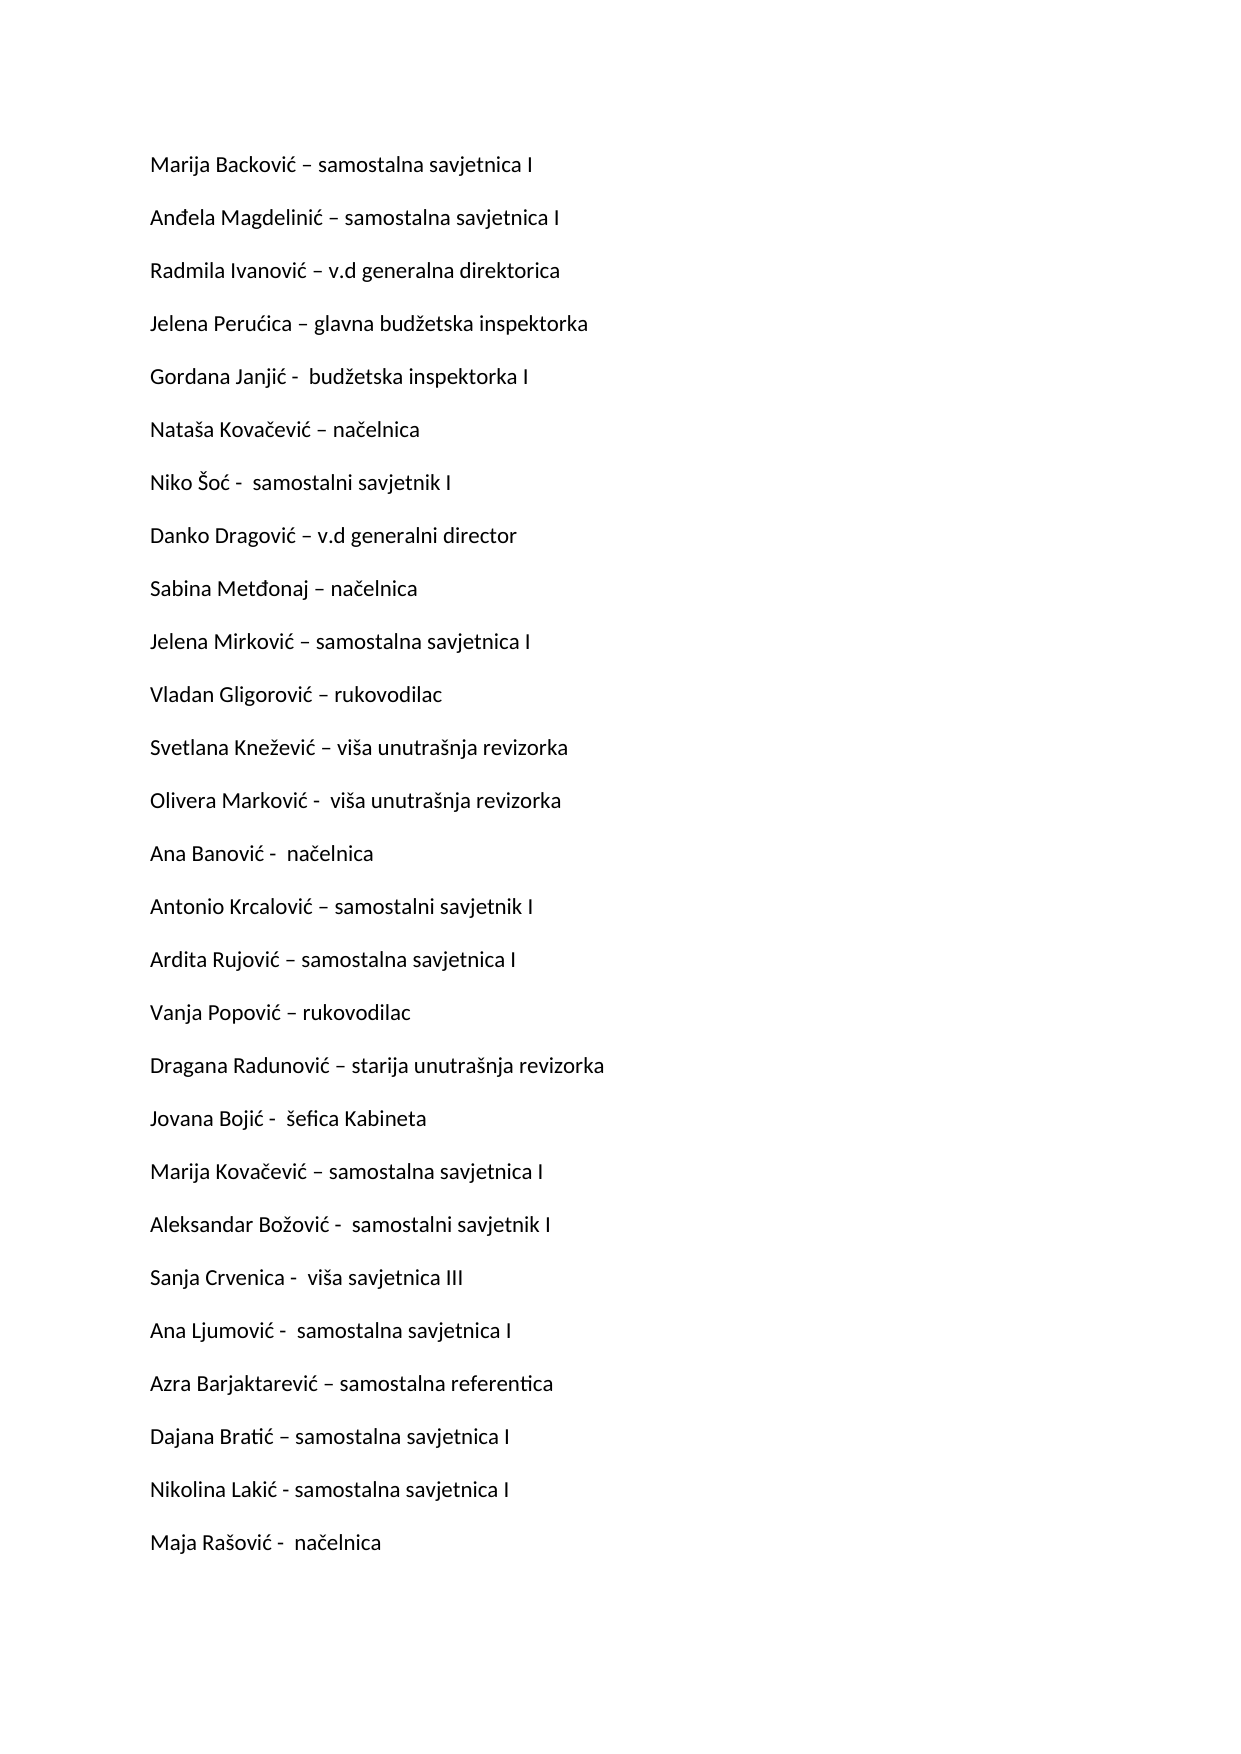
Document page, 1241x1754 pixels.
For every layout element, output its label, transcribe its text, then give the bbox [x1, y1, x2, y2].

text Ana Banović - načelnica [150, 839, 1090, 867]
text Vladan Gligorović – rukovodilac [150, 680, 1090, 708]
text Danko Dragović – v.d generalni director [150, 521, 1090, 549]
text Svetlana Knežević – viša unutrašnja revizorka [150, 733, 1090, 761]
text Marija Kovačević – samostalna savjetnica I [150, 1157, 1090, 1185]
text Nataša Kovačević – načelnica [150, 415, 1090, 443]
text Jelena Perućica – glavna budžetska inspektorka [150, 309, 1090, 337]
text Aleksandar Božović - samostalni savjetnik I [150, 1210, 1090, 1238]
text Jelena Mirković – samostalna savjetnica I [150, 627, 1090, 655]
text Niko Šoć - samostalni savjetnik I [150, 468, 1090, 496]
text Azra Barjaktarević – samostalna referentica [150, 1369, 1090, 1397]
text Maja Rašović - načelnica [150, 1528, 1090, 1557]
text Vanja Popović – rukovodilac [150, 998, 1090, 1026]
text Ana Ljumović - samostalna savjetnica I [150, 1316, 1090, 1344]
text Jovana Bojić - šefica Kabineta [150, 1104, 1090, 1132]
text Anđela Magdelinić – samostalna savjetnica I [150, 203, 1090, 231]
text Olivera Marković - viša unutrašnja revizorka [150, 786, 1090, 814]
text Ardita Rujović – samostalna savjetnica I [150, 945, 1090, 973]
text Sanja Crvenica - viša savjetnica III [150, 1263, 1090, 1291]
text Dajana Bratić – samostalna savjetnica I [150, 1422, 1090, 1451]
text Gordana Janjić - budžetska inspektorka I [150, 362, 1090, 390]
text Marija Backović – samostalna savjetnica I [150, 150, 1090, 178]
text Radmila Ivanović – v.d generalna direktorica [150, 256, 1090, 284]
text Nikolina Lakić - samostalna savjetnica I [150, 1476, 1090, 1503]
text Antonio Krcalović – samostalni savjetnik I [150, 892, 1090, 920]
text Sabina Metđonaj – načelnica [150, 574, 1090, 602]
text Dragana Radunović – starija unutrašnja revizorka [150, 1051, 1090, 1079]
